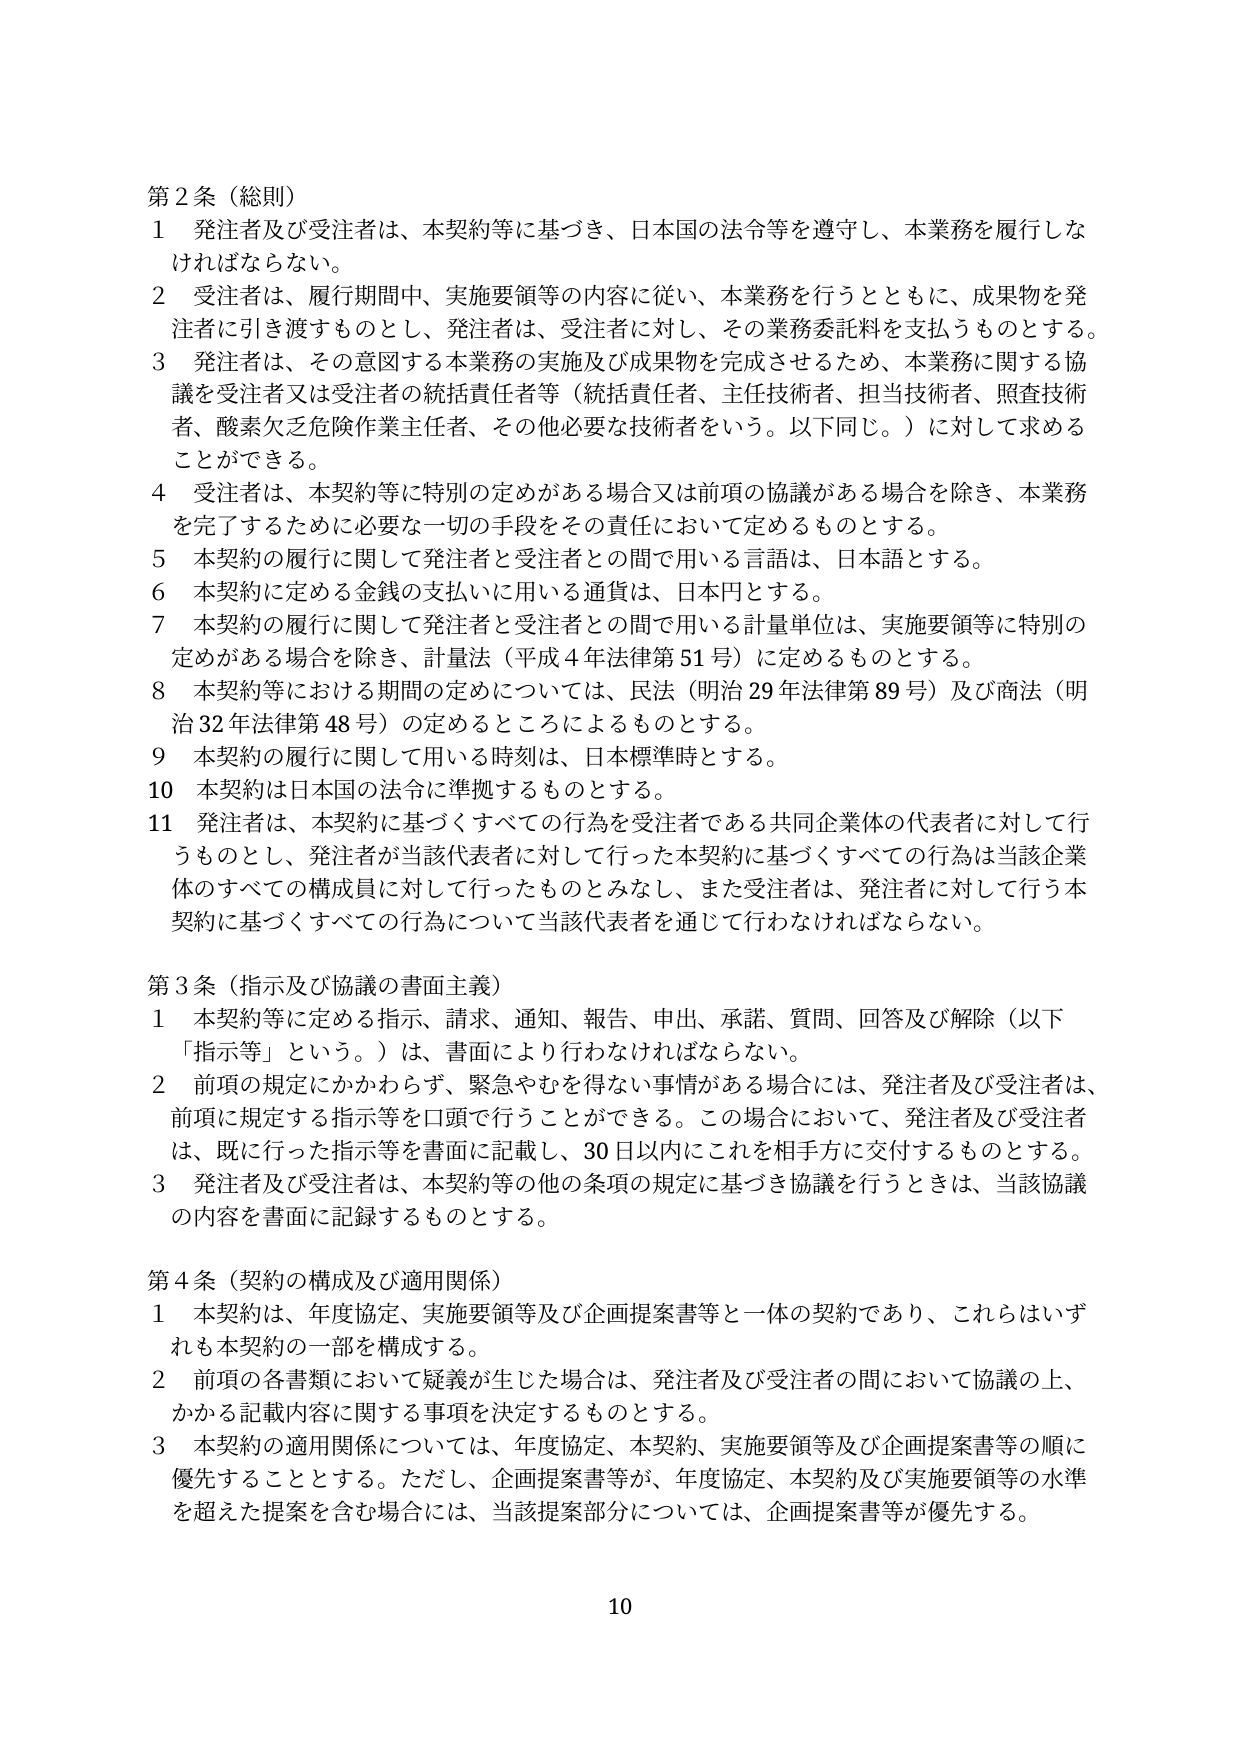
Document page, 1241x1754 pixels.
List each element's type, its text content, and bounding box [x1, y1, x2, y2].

text ３ 本契約の適用関係については、年度協定、本契約、実施要領等及び企画提案書等の順に優先することとする。ただし、企画提案書等が、年度協定、本契約及び実施要領等の水準を超えた提案を含む場合には、当該提案部分については、企画提案書等が優先する。 [148, 1428, 1092, 1526]
text ２ 受注者は、履行期間中、実施要領等の内容に従い、本業務を行うとともに、成果物を発注者に引き渡すものとし、発注者は、受注者に対し、その業務委託料を支払うものとする。 [148, 278, 1092, 343]
text １ 発注者及び受注者は、本契約等に基づき、日本国の法令等を遵守し、本業務を履行しなければならない。 [148, 212, 1092, 278]
text ９ 本契約の履行に関して用いる時刻は、日本標準時とする。 [148, 739, 1092, 772]
text ８ 本契約等における期間の定めについては、民法（明治29年法律第89号）及び商法（明治32年法律第48号）の定めるところによるものとする。 [148, 673, 1092, 739]
text ３ 発注者及び受注者は、本契約等の他の条項の規定に基づき協議を行うときは、当該協議の内容を書面に記録するものとする。 [148, 1166, 1092, 1232]
text 11 発注者は、本契約に基づくすべての行為を受注者である共同企業体の代表者に対して行うものとし、発注者が当該代表者に対して行った本契約に基づくすべての行為は当該企業体のすべての構成員に対して行ったものとみなし、また受注者は、発注者に対して行う本契約に基づくすべての行為について当該代表者を通じて行わなければならない。 [148, 805, 1092, 937]
text 10 本契約は日本国の法令に準拠するものとする。 [148, 772, 1092, 805]
text ５ 本契約の履行に関して発注者と受注者との間で用いる言語は、日本語とする。 [148, 541, 1092, 574]
text ７ 本契約の履行に関して発注者と受注者との間で用いる計量単位は、実施要領等に特別の定めがある場合を除き、計量法（平成４年法律第51号）に定めるものとする。 [148, 607, 1092, 673]
subtitle 第３条（指示及び協議の書面主義） [148, 968, 1092, 1001]
text ４ 受注者は、本契約等に特別の定めがある場合又は前項の協議がある場合を除き、本業務を完了するために必要な一切の手段をその責任において定めるものとする。 [148, 475, 1092, 541]
text １ 本契約は、年度協定、実施要領等及び企画提案書等と一体の契約であり、これらはいずれも本契約の一部を構成する。 [148, 1296, 1092, 1362]
text １ 本契約等に定める指示、請求、通知、報告、申出、承諾、質問、回答及び解除（以下「指示等」という。）は、書面により行わなければならない。 [148, 1001, 1092, 1067]
subtitle 第２条（総則） [148, 179, 1092, 212]
text ２ 前項の各書類において疑義が生じた場合は、発注者及び受注者の間において協議の上、かかる記載内容に関する事項を決定するものとする。 [148, 1362, 1092, 1428]
text ３ 発注者は、その意図する本業務の実施及び成果物を完成させるため、本業務に関する協議を受注者又は受注者の統括責任者等（統括責任者、主任技術者、担当技術者、照査技術者、酸素欠乏危険作業主任者、その他必要な技術者をいう。以下同じ。）に対して求めることができる。 [148, 343, 1092, 475]
text ２ 前項の規定にかかわらず、緊急やむを得ない事情がある場合には、発注者及び受注者は、前項に規定する指示等を口頭で行うことができる。この場合において、発注者及び受注者は、既に行った指示等を書面に記載し、30日以内にこれを相手方に交付するものとする。 [148, 1067, 1092, 1166]
subtitle 第４条（契約の構成及び適用関係） [148, 1263, 1092, 1296]
text ６ 本契約に定める金銭の支払いに用いる通貨は、日本円とする。 [148, 574, 1092, 607]
